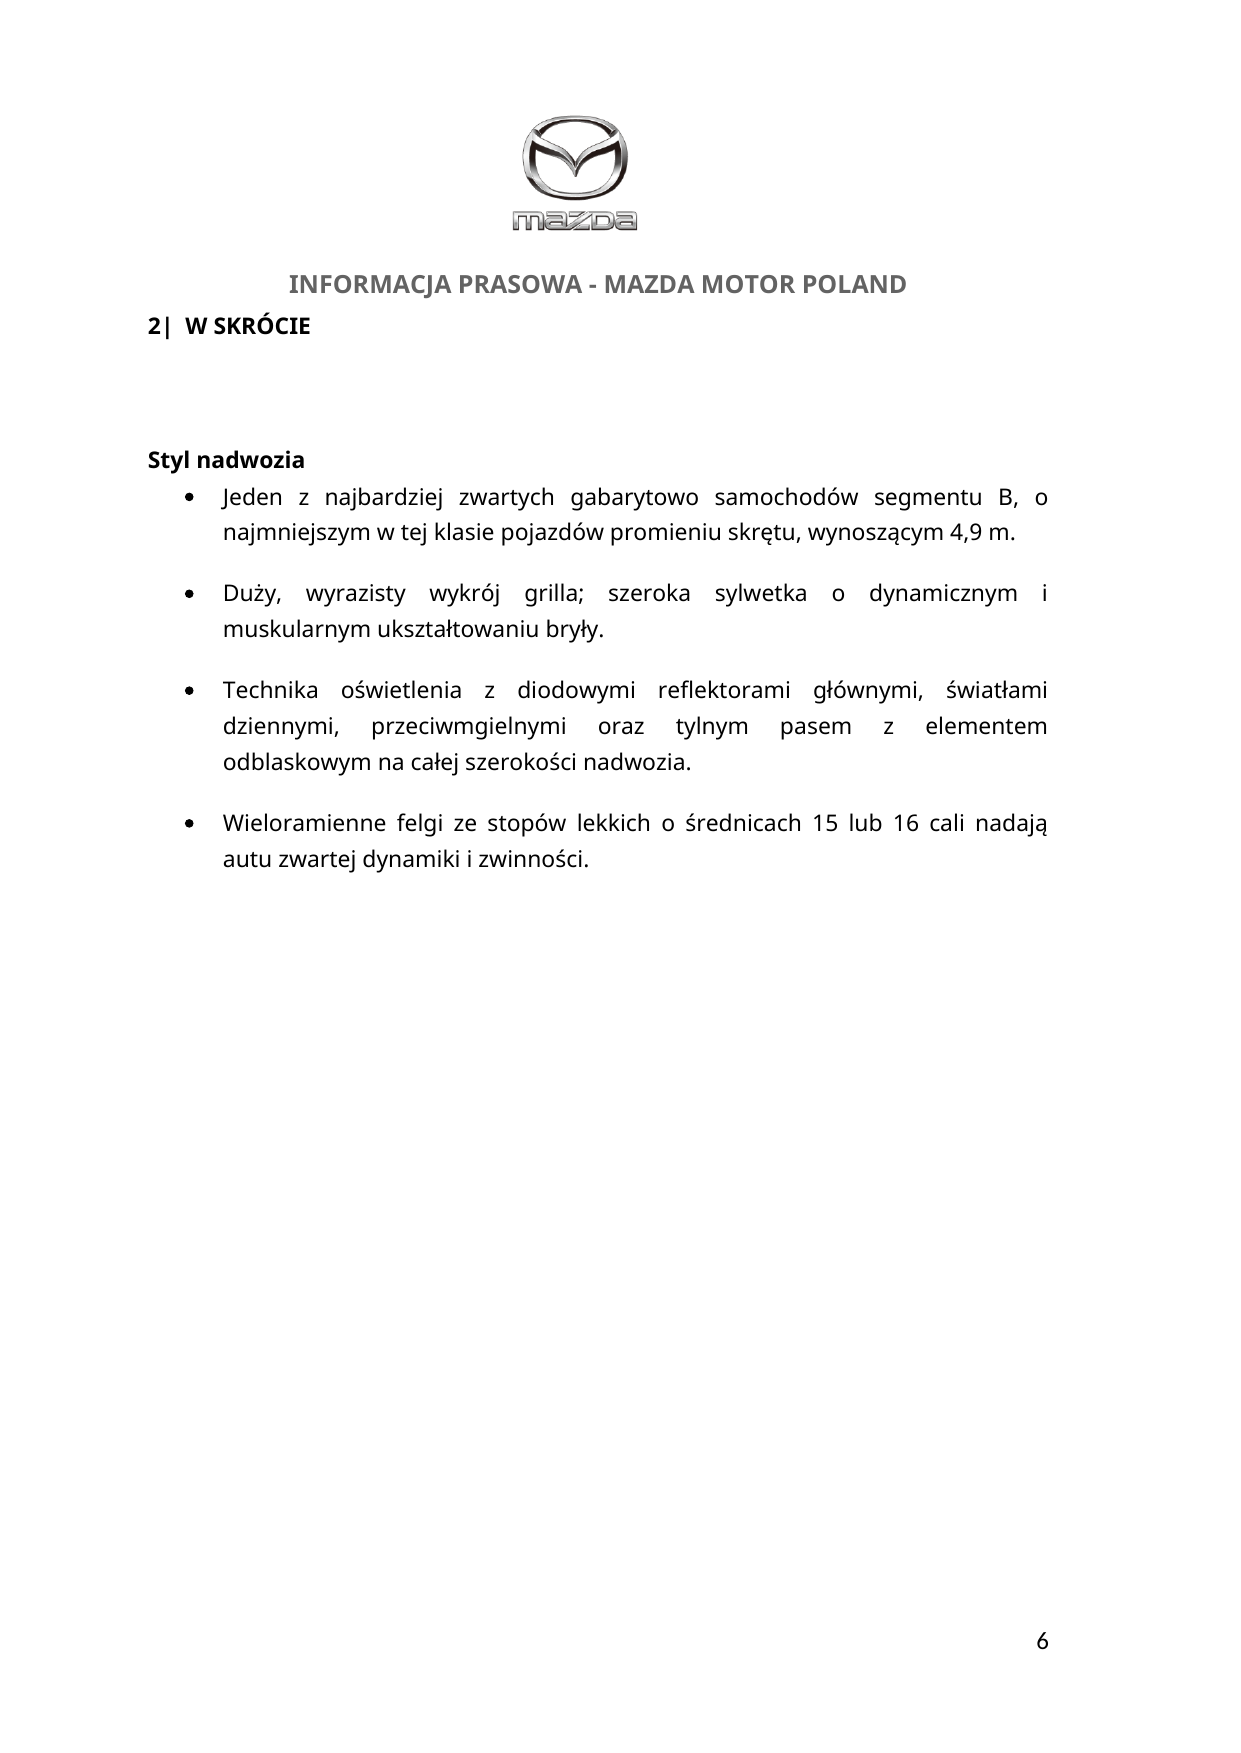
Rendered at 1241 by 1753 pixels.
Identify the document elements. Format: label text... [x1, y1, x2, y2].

subtitle W SKRÓCIE [148, 310, 1049, 341]
list Wieloramienne felgi ze stopów lekkich o średnicach 15 lub 16 cali nadają autu zwartej dynamiki i zwinności. [185, 807, 1049, 874]
list Duży, wyrazisty wykrój grilla; szeroka sylwetka o dynamicznym i muskularnym ukształtowaniu bryły. [185, 577, 1049, 644]
subtitle Styl nadwozia [148, 444, 1049, 476]
picture [320, 73, 876, 233]
list Technika oświetlenia z diodowymi reflektorami głównymi, światłami dziennymi, przeciwmgielnymi oraz tylnym pasem z elementem odblaskowym na całej szerokości nadwozia. [185, 674, 1049, 777]
list Jeden z najbardziej zwartych gabarytowo samochodów segmentu B, o najmniejszym w tej klasie pojazdów promieniu skrętu, wynoszącym 4,9 m. [185, 480, 1049, 548]
